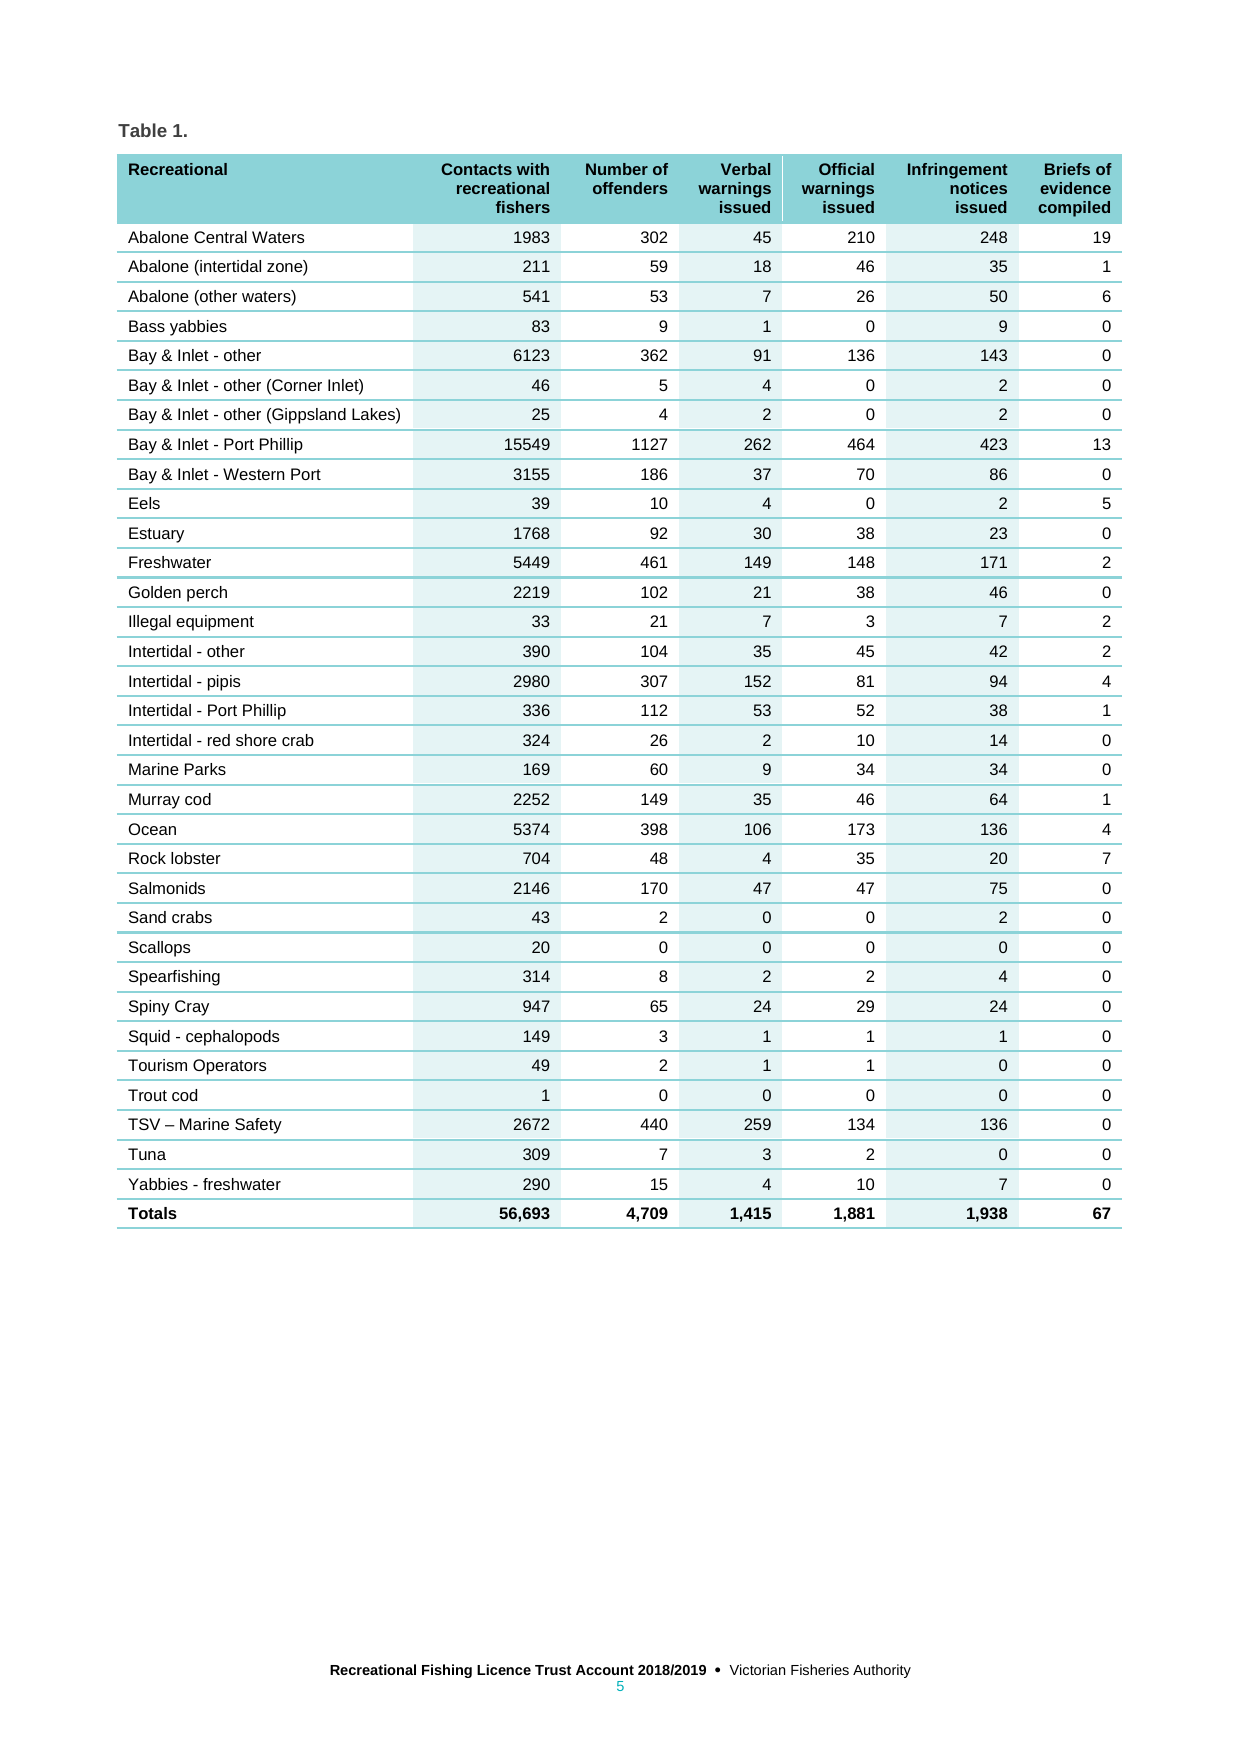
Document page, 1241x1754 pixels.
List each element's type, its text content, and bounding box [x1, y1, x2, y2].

table_cell 3155 [413, 460, 561, 488]
table_cell 18 [679, 253, 782, 281]
table_cell 56,693 [413, 1200, 561, 1227]
table_cell 2146 [413, 874, 561, 902]
table_cell 52 [783, 697, 886, 724]
table_cell 4 [679, 1170, 782, 1198]
table_cell 1,881 [783, 1200, 886, 1227]
table_cell Marine Parks [117, 756, 413, 783]
table_cell 104 [561, 638, 679, 665]
table_cell 210 [783, 224, 886, 251]
table_cell 0 [1019, 342, 1122, 369]
table_cell 7 [561, 1141, 679, 1168]
table_cell 7 [886, 1170, 1019, 1198]
table_cell 4 [561, 401, 679, 428]
table_cell 7 [1019, 845, 1122, 872]
table_cell 3 [679, 1141, 782, 1168]
table_cell 10 [783, 1170, 886, 1198]
table_cell Bay & Inlet - other (Corner Inlet) [117, 371, 413, 399]
table_cell 302 [561, 224, 679, 251]
table_cell 5 [561, 371, 679, 399]
table_cell 0 [1019, 371, 1122, 399]
table_cell 37 [679, 460, 782, 488]
table_cell 1768 [413, 519, 561, 547]
table_cell 2 [561, 904, 679, 931]
table_cell 4 [886, 963, 1019, 991]
table_cell 0 [1019, 904, 1122, 931]
table_cell 47 [783, 874, 886, 902]
table_header Contacts with recreational fishers [413, 156, 561, 221]
table_cell 1 [886, 1022, 1019, 1050]
table_cell 38 [886, 697, 1019, 724]
table_cell 33 [413, 608, 561, 636]
table_cell 3 [783, 608, 886, 636]
table_cell 186 [561, 460, 679, 488]
table_cell 2 [886, 490, 1019, 517]
table_cell 136 [886, 815, 1019, 843]
table_cell 1 [679, 1052, 782, 1079]
table_cell 248 [886, 224, 1019, 251]
table_cell 0 [1019, 579, 1122, 606]
table_cell 42 [886, 638, 1019, 665]
table_cell 0 [1019, 874, 1122, 902]
table_cell Intertidal - red shore crab [117, 726, 413, 754]
table_cell 1 [679, 1022, 782, 1050]
table_cell 2672 [413, 1111, 561, 1138]
table_cell 0 [783, 904, 886, 931]
table_header Verbal warnings issued [679, 156, 782, 221]
table_cell Spearfishing [117, 963, 413, 991]
table_cell 0 [679, 934, 782, 961]
table_cell 30 [679, 519, 782, 547]
table_cell 0 [679, 1081, 782, 1109]
table_cell 704 [413, 845, 561, 872]
table_cell Bass yabbies [117, 312, 413, 340]
table_cell 440 [561, 1111, 679, 1138]
table_header Number of offenders [561, 156, 679, 221]
table_cell 7 [886, 608, 1019, 636]
table_cell 1 [413, 1081, 561, 1109]
table_cell Sand crabs [117, 904, 413, 931]
table_cell Golden perch [117, 579, 413, 606]
table_cell 0 [679, 904, 782, 931]
table_cell 70 [783, 460, 886, 488]
table_cell Intertidal - pipis [117, 667, 413, 695]
table_cell 262 [679, 431, 782, 458]
table_cell 1 [783, 1052, 886, 1079]
table_cell 0 [783, 490, 886, 517]
table_cell 4,709 [561, 1200, 679, 1227]
table_cell 46 [886, 579, 1019, 606]
table_cell Bay & Inlet - Western Port [117, 460, 413, 488]
table_cell 47 [679, 874, 782, 902]
table_cell 4 [679, 490, 782, 517]
table_cell Totals [117, 1200, 413, 1227]
table_cell 136 [783, 342, 886, 369]
table_cell 152 [679, 667, 782, 695]
table_cell 75 [886, 874, 1019, 902]
table_cell 0 [1019, 963, 1122, 991]
table_cell 0 [1019, 1052, 1122, 1079]
table_cell 0 [783, 371, 886, 399]
table_cell 2 [1019, 608, 1122, 636]
table_cell 2 [886, 401, 1019, 428]
table_cell 0 [1019, 726, 1122, 754]
table_cell 10 [783, 726, 886, 754]
table_cell 91 [679, 342, 782, 369]
table_cell 26 [561, 726, 679, 754]
table_cell 0 [1019, 519, 1122, 547]
table_cell 29 [783, 993, 886, 1020]
table_cell 6123 [413, 342, 561, 369]
table_cell 0 [1019, 1170, 1122, 1198]
table_cell 7 [679, 283, 782, 310]
table_cell Tuna [117, 1141, 413, 1168]
table_cell 0 [1019, 401, 1122, 428]
table_cell 0 [783, 401, 886, 428]
table_cell 136 [886, 1111, 1019, 1138]
table_cell 0 [783, 312, 886, 340]
table_cell Spiny Cray [117, 993, 413, 1020]
table_cell 0 [1019, 1111, 1122, 1138]
table_cell 4 [679, 845, 782, 872]
table_cell Abalone (other waters) [117, 283, 413, 310]
table_cell 0 [886, 1141, 1019, 1168]
table_cell 46 [783, 786, 886, 813]
table_cell 2 [886, 371, 1019, 399]
table_cell 947 [413, 993, 561, 1020]
table_cell Abalone (intertidal zone) [117, 253, 413, 281]
table_cell 0 [783, 1081, 886, 1109]
table_cell 362 [561, 342, 679, 369]
table_cell 398 [561, 815, 679, 843]
table_cell 464 [783, 431, 886, 458]
table_cell 7 [679, 608, 782, 636]
table_cell 259 [679, 1111, 782, 1138]
table_cell 1 [1019, 786, 1122, 813]
table_cell 4 [1019, 667, 1122, 695]
table_cell 1 [783, 1022, 886, 1050]
title Table 1. [118, 118, 1122, 141]
table_cell 1 [679, 312, 782, 340]
table_cell 35 [783, 845, 886, 872]
table_cell 14 [886, 726, 1019, 754]
table_cell 38 [783, 519, 886, 547]
table_cell 20 [886, 845, 1019, 872]
table_cell 171 [886, 549, 1019, 576]
table_cell 541 [413, 283, 561, 310]
table_cell 5374 [413, 815, 561, 843]
table_cell 2252 [413, 786, 561, 813]
table_cell 3 [561, 1022, 679, 1050]
table_cell 35 [886, 253, 1019, 281]
table_cell 149 [679, 549, 782, 576]
table_cell 0 [561, 1081, 679, 1109]
table_cell Yabbies - freshwater [117, 1170, 413, 1198]
table_cell 2219 [413, 579, 561, 606]
table_cell Abalone Central Waters [117, 224, 413, 251]
table_cell 0 [1019, 934, 1122, 961]
table_cell Freshwater [117, 549, 413, 576]
table_cell 35 [679, 786, 782, 813]
table_cell 309 [413, 1141, 561, 1168]
table_cell Ocean [117, 815, 413, 843]
table_cell 173 [783, 815, 886, 843]
table_cell 0 [1019, 993, 1122, 1020]
table_cell 13 [1019, 431, 1122, 458]
table_cell 390 [413, 638, 561, 665]
table_cell 15 [561, 1170, 679, 1198]
table_cell 0 [886, 1081, 1019, 1109]
table_cell 0 [1019, 1081, 1122, 1109]
table_cell 461 [561, 549, 679, 576]
table_cell Rock lobster [117, 845, 413, 872]
table_cell 67 [1019, 1200, 1122, 1227]
table_cell 0 [1019, 756, 1122, 783]
table_cell 307 [561, 667, 679, 695]
table_cell 0 [1019, 460, 1122, 488]
table_cell 35 [679, 638, 782, 665]
table_cell 23 [886, 519, 1019, 547]
table_cell 5449 [413, 549, 561, 576]
table_cell 24 [886, 993, 1019, 1020]
table_cell 64 [886, 786, 1019, 813]
table_cell 48 [561, 845, 679, 872]
table_cell 4 [1019, 815, 1122, 843]
table_cell Salmonids [117, 874, 413, 902]
table_cell 1,938 [886, 1200, 1019, 1227]
table_cell Illegal equipment [117, 608, 413, 636]
table_cell 59 [561, 253, 679, 281]
table_cell 2 [679, 726, 782, 754]
table_cell 20 [413, 934, 561, 961]
table_cell 39 [413, 490, 561, 517]
table_cell 149 [413, 1022, 561, 1050]
table_cell 2 [886, 904, 1019, 931]
table_cell 46 [413, 371, 561, 399]
table_cell 9 [679, 756, 782, 783]
table_cell 2 [679, 963, 782, 991]
table_cell 0 [886, 1052, 1019, 1079]
table_cell Scallops [117, 934, 413, 961]
table_cell 423 [886, 431, 1019, 458]
table_cell 19 [1019, 224, 1122, 251]
table_cell 0 [1019, 1022, 1122, 1050]
table_cell 169 [413, 756, 561, 783]
table_cell 43 [413, 904, 561, 931]
table_cell 2 [1019, 638, 1122, 665]
table_cell 26 [783, 283, 886, 310]
table_cell 143 [886, 342, 1019, 369]
table_cell Tourism Operators [117, 1052, 413, 1079]
table_cell 112 [561, 697, 679, 724]
table_cell 2980 [413, 667, 561, 695]
table_cell 45 [783, 638, 886, 665]
table_cell 2 [1019, 549, 1122, 576]
table_cell Bay & Inlet - other [117, 342, 413, 369]
table_cell 5 [1019, 490, 1122, 517]
table_cell 45 [679, 224, 782, 251]
table_cell 314 [413, 963, 561, 991]
table_cell Eels [117, 490, 413, 517]
table_cell 1 [1019, 697, 1122, 724]
table_cell 34 [886, 756, 1019, 783]
table_cell Trout cod [117, 1081, 413, 1109]
table_cell 8 [561, 963, 679, 991]
table_cell 60 [561, 756, 679, 783]
table_cell Squid - cephalopods [117, 1022, 413, 1050]
table_cell 34 [783, 756, 886, 783]
table_cell 2 [783, 963, 886, 991]
table_cell 1 [1019, 253, 1122, 281]
table_cell 106 [679, 815, 782, 843]
table_cell 290 [413, 1170, 561, 1198]
table_cell Bay & Inlet - Port Phillip [117, 431, 413, 458]
table_cell Intertidal - other [117, 638, 413, 665]
table_cell 50 [886, 283, 1019, 310]
table_cell 65 [561, 993, 679, 1020]
table_cell Estuary [117, 519, 413, 547]
table_cell 0 [886, 934, 1019, 961]
table_cell 49 [413, 1052, 561, 1079]
table_cell 1,415 [679, 1200, 782, 1227]
table_header Official warnings issued [783, 156, 886, 221]
table_cell 21 [679, 579, 782, 606]
table_header Briefs of evidence compiled [1019, 156, 1122, 221]
table_cell 9 [886, 312, 1019, 340]
table_cell 149 [561, 786, 679, 813]
table_cell 2 [783, 1141, 886, 1168]
table_cell 46 [783, 253, 886, 281]
table_cell 0 [1019, 312, 1122, 340]
table_cell 86 [886, 460, 1019, 488]
table_cell 94 [886, 667, 1019, 695]
table_cell 0 [1019, 1141, 1122, 1168]
table_header Infringement notices issued [886, 156, 1019, 221]
table_cell 81 [783, 667, 886, 695]
table_cell 24 [679, 993, 782, 1020]
table_cell Intertidal - Port Phillip [117, 697, 413, 724]
table_cell 38 [783, 579, 886, 606]
table_cell 336 [413, 697, 561, 724]
table_cell 211 [413, 253, 561, 281]
table_cell 324 [413, 726, 561, 754]
table_cell 15549 [413, 431, 561, 458]
table_cell 83 [413, 312, 561, 340]
table_cell 102 [561, 579, 679, 606]
table_cell 4 [679, 371, 782, 399]
table_cell 53 [679, 697, 782, 724]
table_cell 2 [679, 401, 782, 428]
table_cell 134 [783, 1111, 886, 1138]
table_cell 9 [561, 312, 679, 340]
table_cell 1127 [561, 431, 679, 458]
table_cell 1983 [413, 224, 561, 251]
table_cell 170 [561, 874, 679, 902]
table_cell 0 [783, 934, 886, 961]
table_cell Bay & Inlet - other (Gippsland Lakes) [117, 401, 413, 428]
table_cell 21 [561, 608, 679, 636]
table_cell TSV – Marine Safety [117, 1111, 413, 1138]
table_cell 0 [561, 934, 679, 961]
table_cell Murray cod [117, 786, 413, 813]
table_cell 92 [561, 519, 679, 547]
table_cell 25 [413, 401, 561, 428]
table_cell 2 [561, 1052, 679, 1079]
table_cell 53 [561, 283, 679, 310]
table_cell 6 [1019, 283, 1122, 310]
table_header Recreational [117, 156, 413, 221]
table_cell 10 [561, 490, 679, 517]
table_cell 148 [783, 549, 886, 576]
